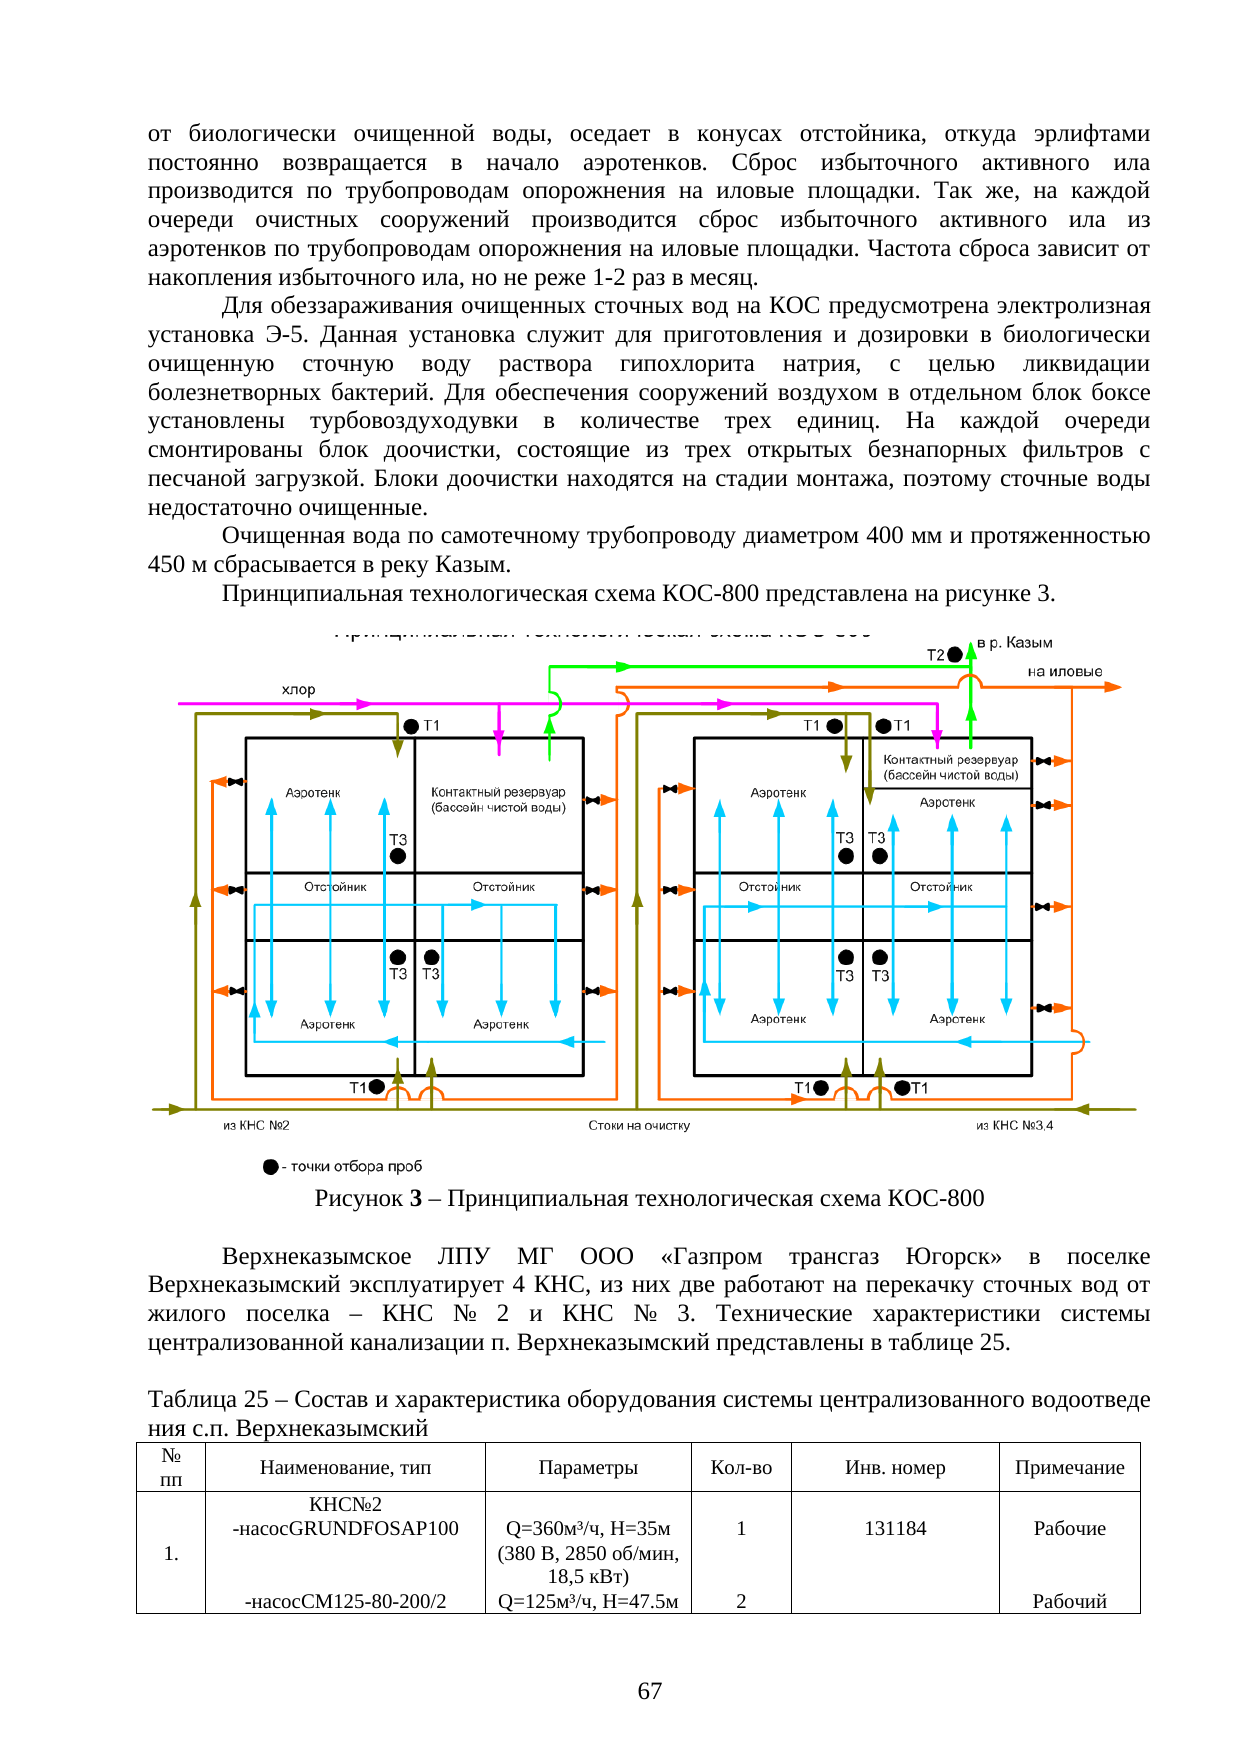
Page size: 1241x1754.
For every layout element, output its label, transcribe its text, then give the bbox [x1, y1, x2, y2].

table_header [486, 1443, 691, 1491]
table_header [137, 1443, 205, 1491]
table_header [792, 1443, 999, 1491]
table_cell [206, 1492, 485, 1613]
text Таблица 25 – Состав и характеристика оборудования системы централизованного водоотведения с.п. Верхнеказымский [148, 1384, 1152, 1442]
text Верхнеказымское ЛПУ МГ ООО «Газпром трансгаз Югорск» в поселке Верхнеказымский эксплуатирует 4 КНС, из них две работают на перекачку сточных вод от жилого поселка – КНС № 2 и КНС № 3. Технические характеристики системы централизованной канализации п. Верхнеказымский представлены в таблице 25. [148, 1241, 1152, 1356]
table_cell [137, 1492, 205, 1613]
picture [147, 635, 1153, 1184]
text Принципиальная технологическая схема КОС-800 представлена на рисунке 3. [148, 578, 1152, 607]
text Очищенная вода по самотечному трубопроводу диаметром 400 мм и протяженностью 450 м сбрасывается в реку Казым. [148, 521, 1152, 578]
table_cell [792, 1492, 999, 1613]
text Для обеззараживания очищенных сточных вод на КОС предусмотрена электролизная установка Э-5. Данная установка служит для приготовления и дозировки в биологически очищенную сточную воду раствора гипохлорита натрия, с целью ликвидации болезнетворных бактерий. Для обеспечения сооружений воздухом в отдельном блок боксе установлены турбовоздуходувки в количестве трех единиц. На каждой очереди смонтированы блок доочистки, состоящие из трех открытых безнапорных фильтров с песчаной загрузкой. Блоки доочистки находятся на стадии монтажа, поэтому сточные воды недостаточно очищенные. [148, 291, 1152, 521]
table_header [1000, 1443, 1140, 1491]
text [148, 118, 1152, 291]
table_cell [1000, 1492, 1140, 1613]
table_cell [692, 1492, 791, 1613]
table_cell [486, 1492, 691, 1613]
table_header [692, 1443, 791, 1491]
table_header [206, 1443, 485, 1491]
text Рисунок 3 – Принципиальная технологическая схема КОС-800 [148, 1184, 1152, 1212]
